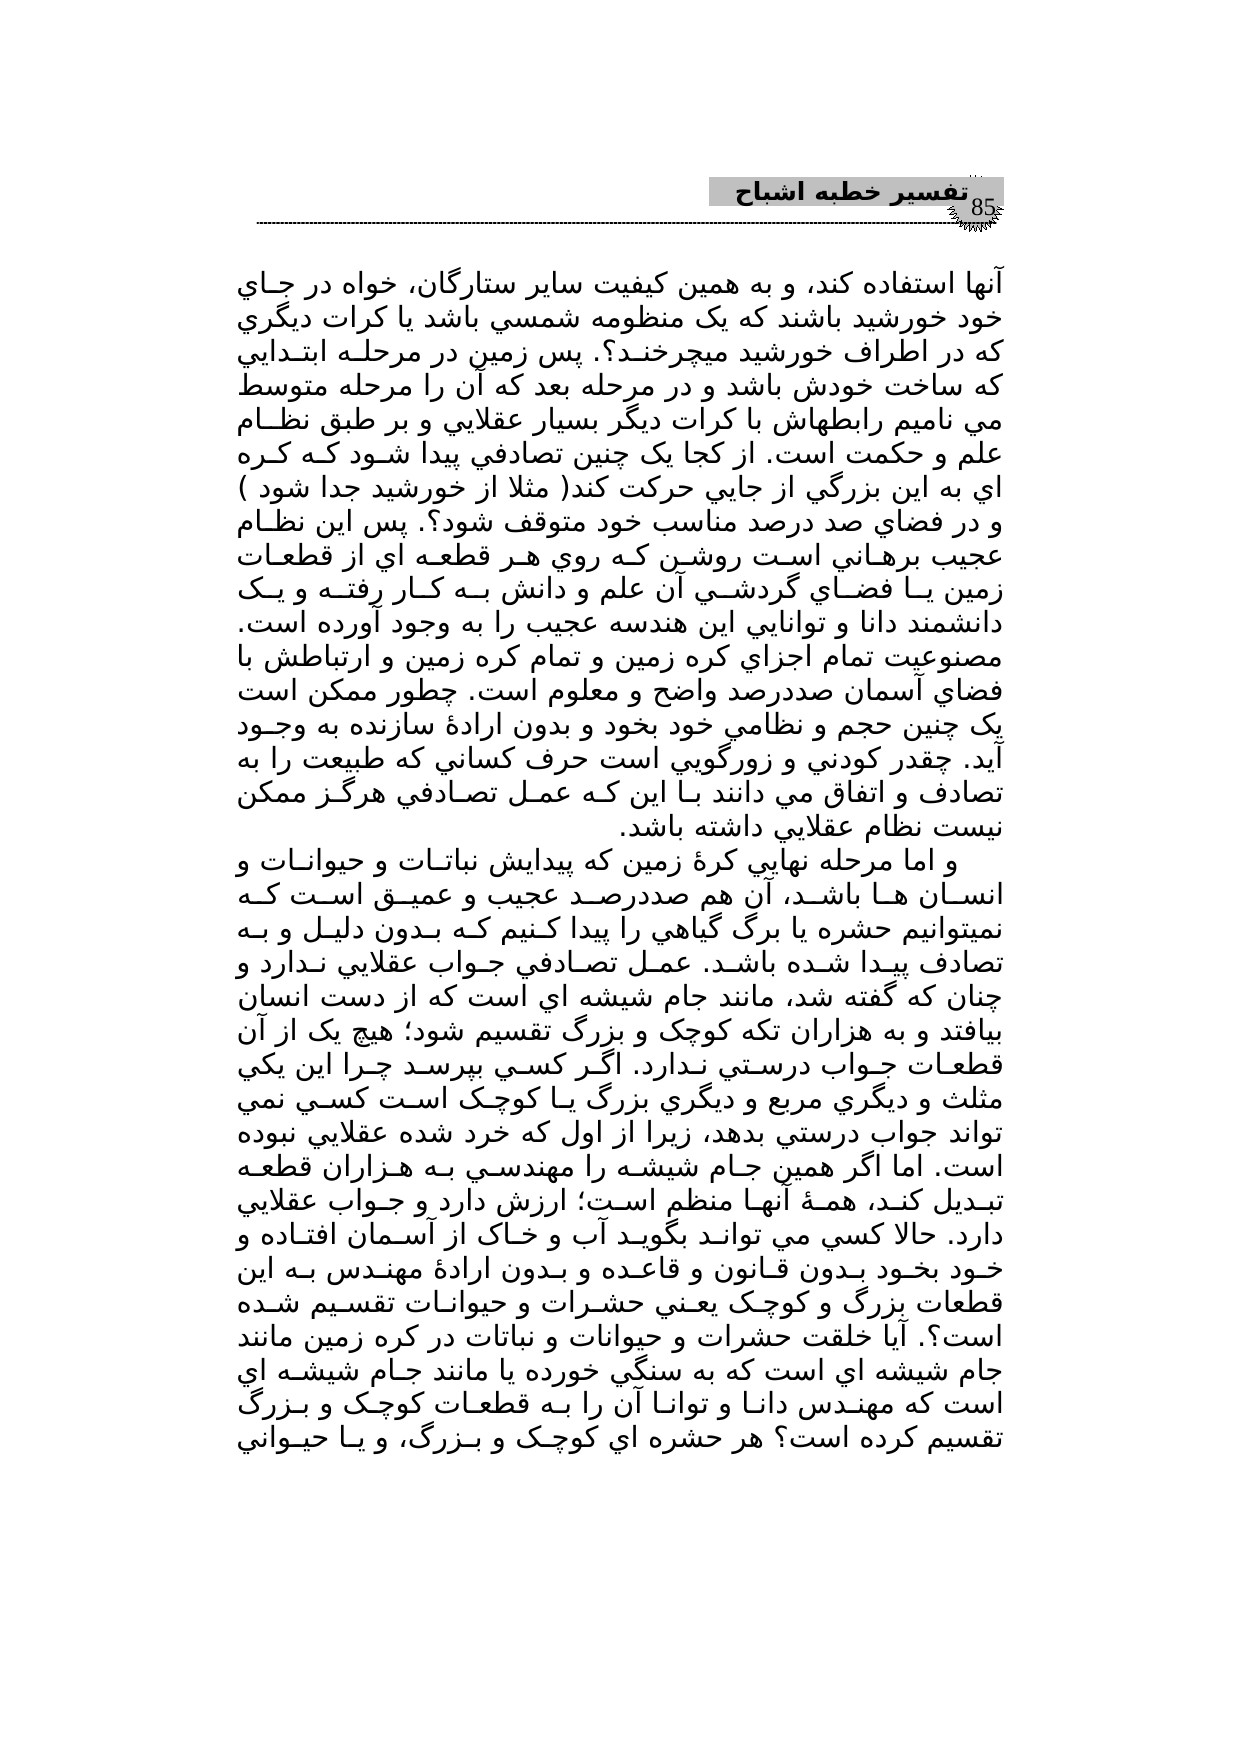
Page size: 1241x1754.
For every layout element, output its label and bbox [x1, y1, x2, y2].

text [236, 843, 1004, 1455]
text [236, 266, 1004, 843]
